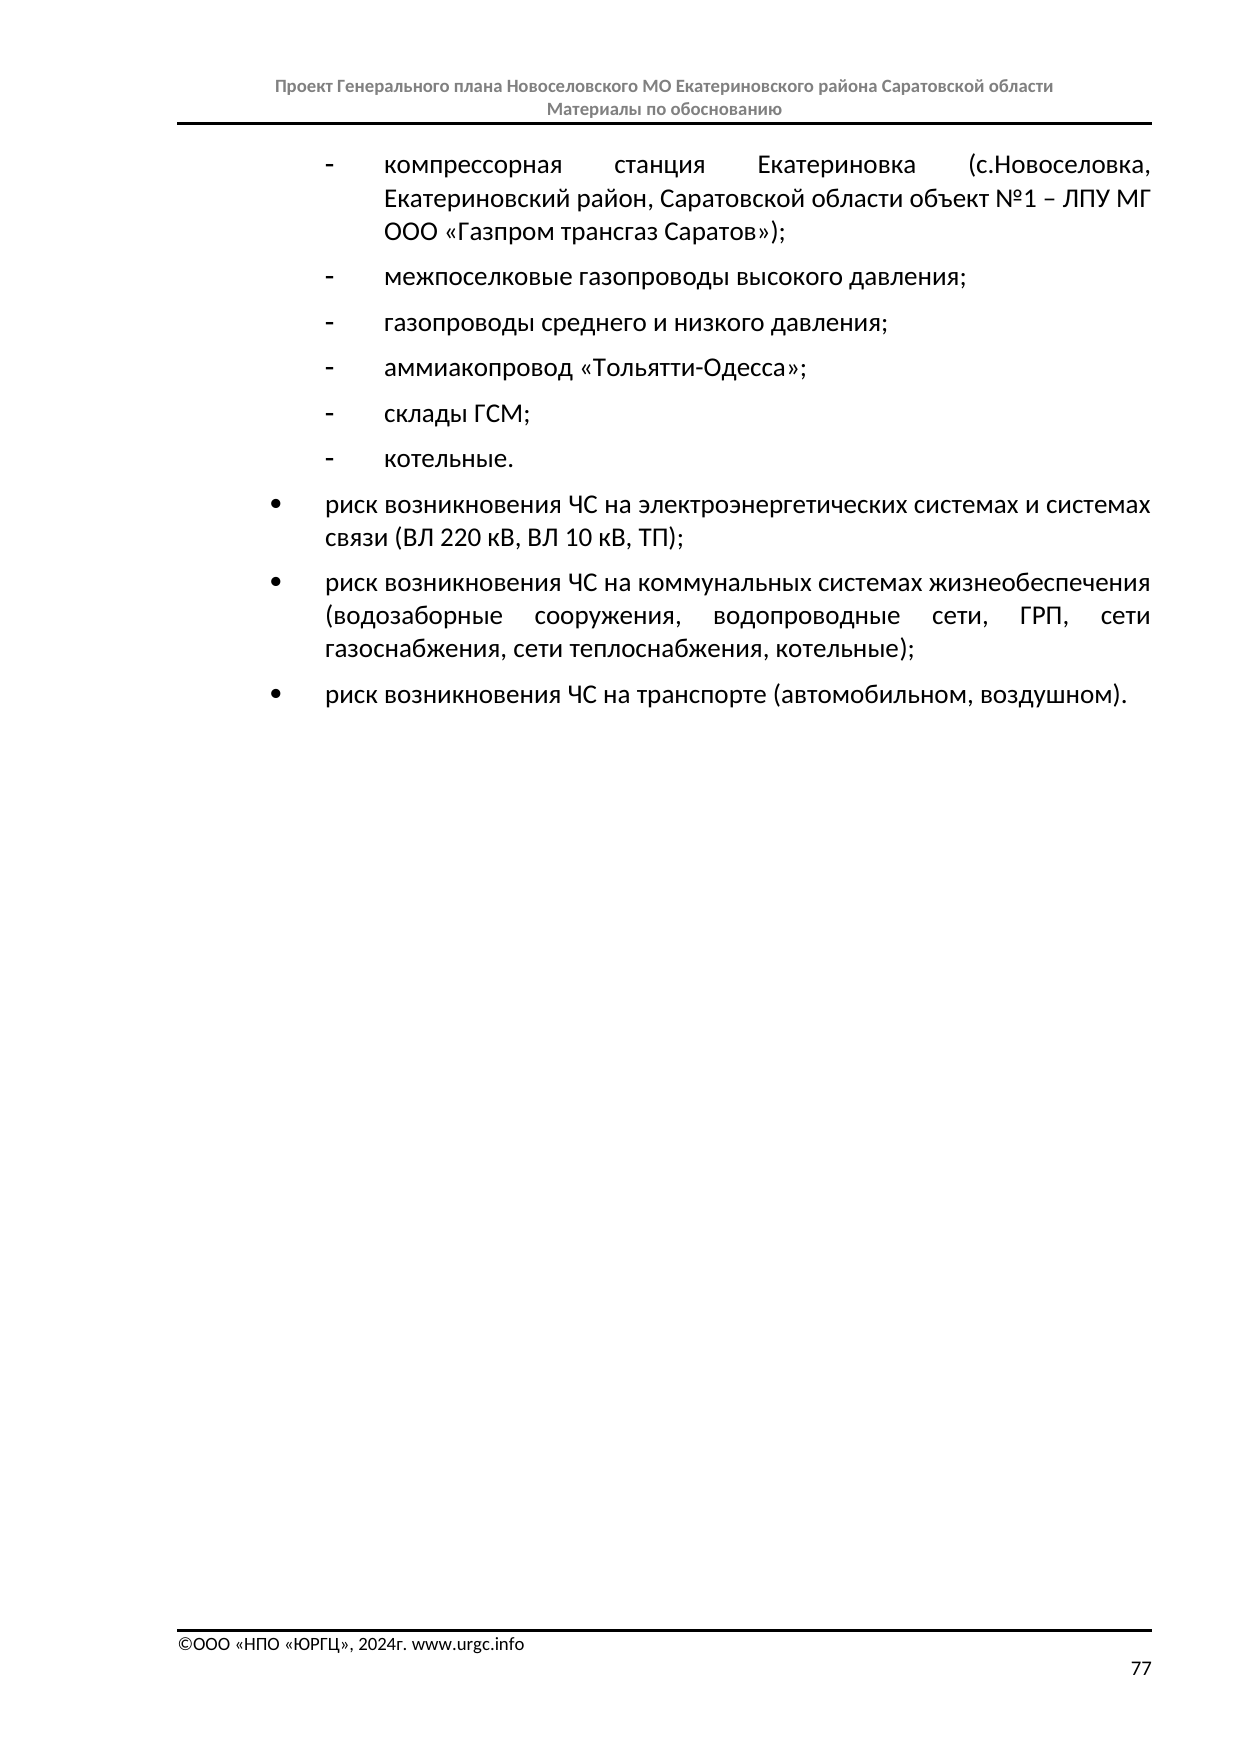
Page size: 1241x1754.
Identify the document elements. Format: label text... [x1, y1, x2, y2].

list компрессорная станция Екатериновка (с.Новоселовка, Екатериновский район, Саратовской области объект №1 – ЛПУ МГ ООО «Газпром трансгаз Саратов»); [325, 148, 1152, 247]
list котельные. [325, 441, 1152, 474]
list риск возникновения ЧС на коммунальных системах жизнеобеспечения (водозаборные сооружения, водопроводные сети, ГРП, сети газоснабжения, сети теплоснабжения, котельные); [271, 565, 1152, 664]
list газопроводы среднего и низкого давления; [325, 305, 1152, 338]
list межпоселковые газопроводы высокого давления; [325, 259, 1152, 292]
list риск возникновения ЧС на транспорте (автомобильном, воздушном). [271, 677, 1152, 710]
list склады ГСМ; [325, 396, 1152, 429]
list аммиакопровод «Тольятти-Одесса»; [325, 350, 1152, 383]
list риск возникновения ЧС на электроэнергетических системах и системах связи (ВЛ 220 кВ, ВЛ 10 кВ, ТП); [271, 487, 1152, 553]
